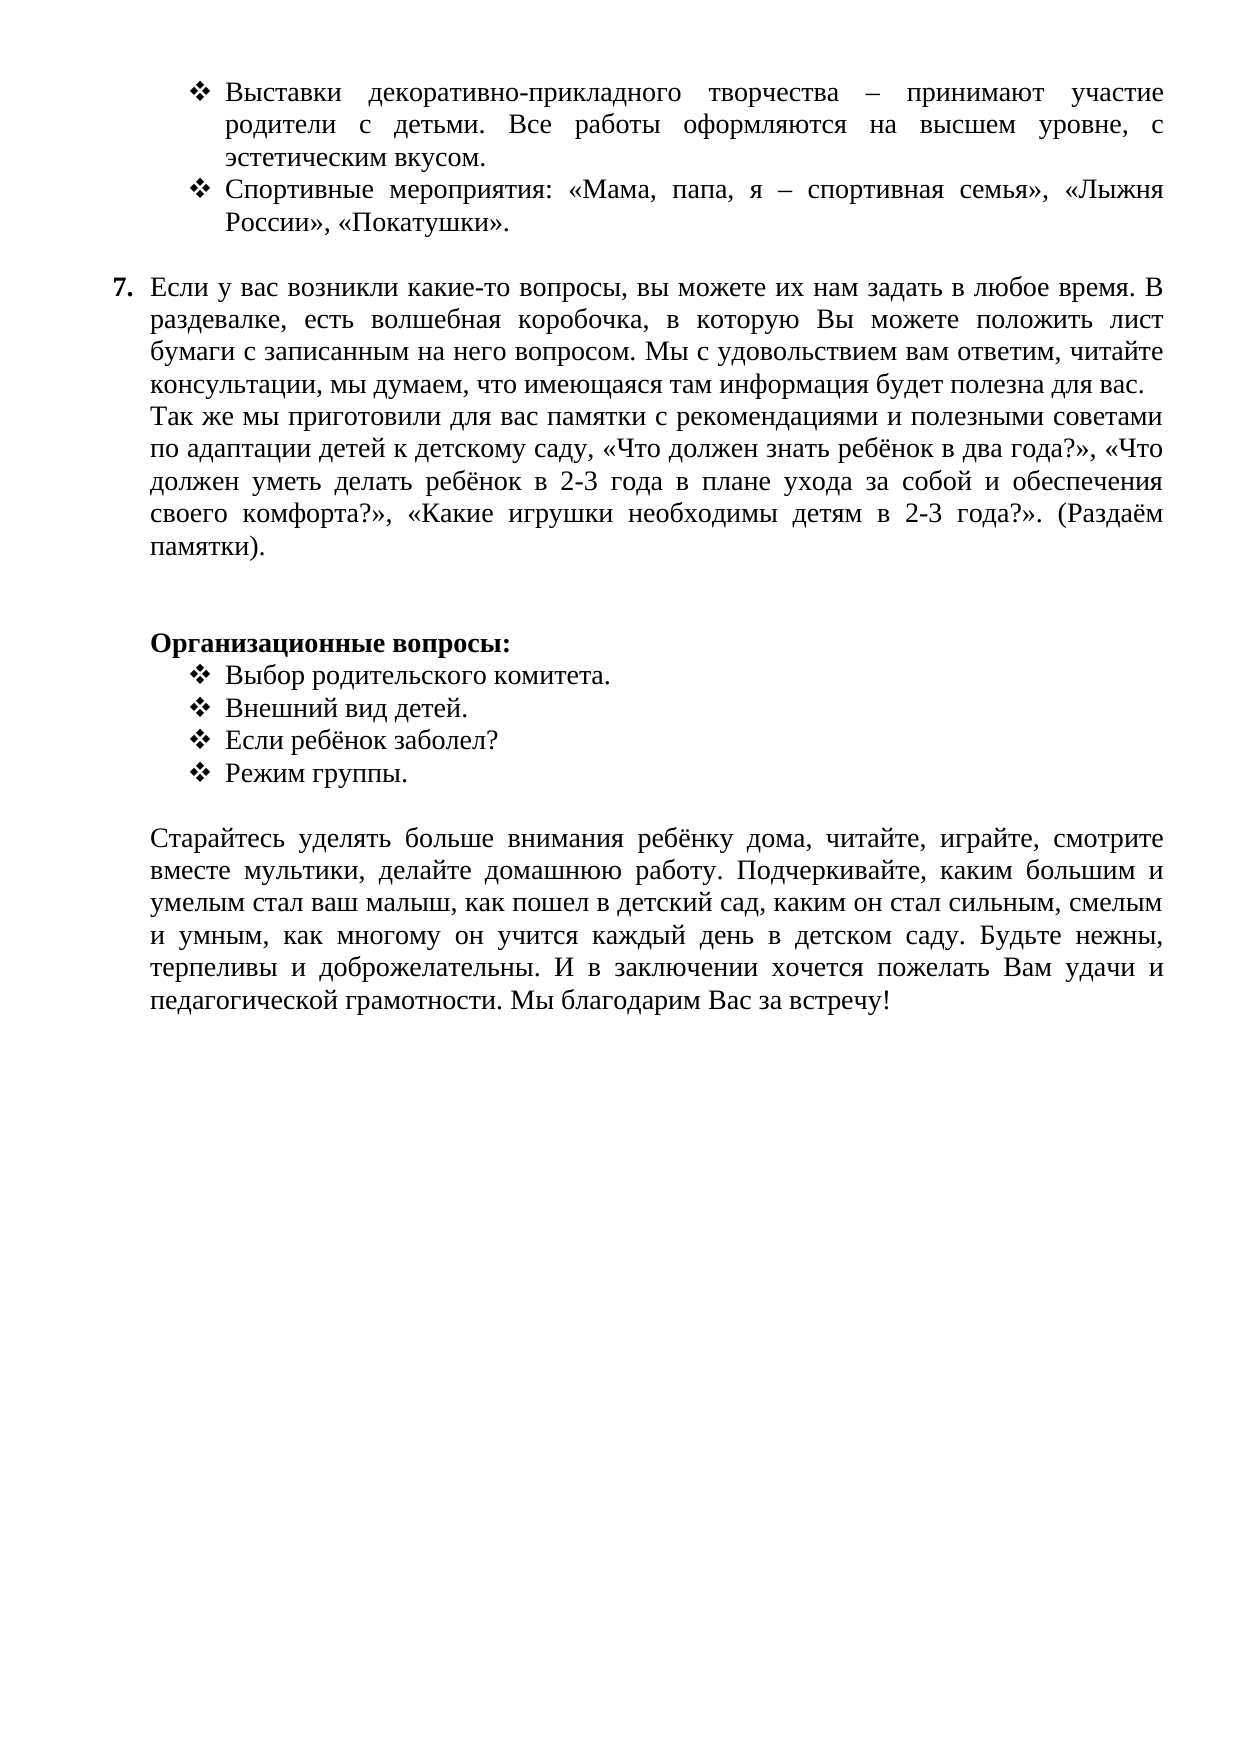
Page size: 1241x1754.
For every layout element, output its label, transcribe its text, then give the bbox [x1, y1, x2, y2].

list Если ребёнок заболел? [187, 723, 1165, 756]
text Так же мы приготовили для вас памятки с рекомендациями и полезными советами по адаптации детей к детскому саду, «Что должен знать ребёнок в два года?», «Что должен уметь делать ребёнок в 2-3 года в плане ухода за собой и обеспечения своего комфорта?», «Какие игрушки необходимы детям в 2-3 года?». (Раздаём памятки). [150, 399, 1165, 561]
text Организационные вопросы: [150, 626, 1165, 658]
list Если у вас возникли какие-то вопросы, вы можете их нам задать в любое время. В раздевалке, есть волшебная коробочка, в которую Вы можете положить лист бумаги с записанным на него вопросом. Мы с удовольствием вам ответим, читайте консультации, мы думаем, что имеющаяся там информация будет полезна для вас. [112, 269, 1165, 399]
list Выставки декоративно-прикладного творчества – принимают участие родители с детьми. Все работы оформляются на высшем уровне, с эстетическим вкусом. [187, 75, 1165, 172]
list Режим группы. [187, 756, 1165, 788]
list Внешний вид детей. [187, 691, 1165, 723]
list Спортивные мероприятия: «Мама, папа, я – спортивная семья», «Лыжня России», «Покатушки». [187, 172, 1165, 237]
list Выбор родительского комитета. [187, 658, 1165, 691]
text Старайтесь уделять больше внимания ребёнку дома, читайте, играйте, смотрите вместе мультики, делайте домашнюю работу. Подчеркивайте, каким большим и умелым стал ваш малыш, как пошел в детский сад, каким он стал сильным, смелым и умным, как многому он учится каждый день в детском саду. Будьте нежны, терпеливы и доброжелательны. И в заключении хочется пожелать Вам удачи и педагогической грамотности. Мы благодарим Вас за встречу! [150, 821, 1165, 1015]
